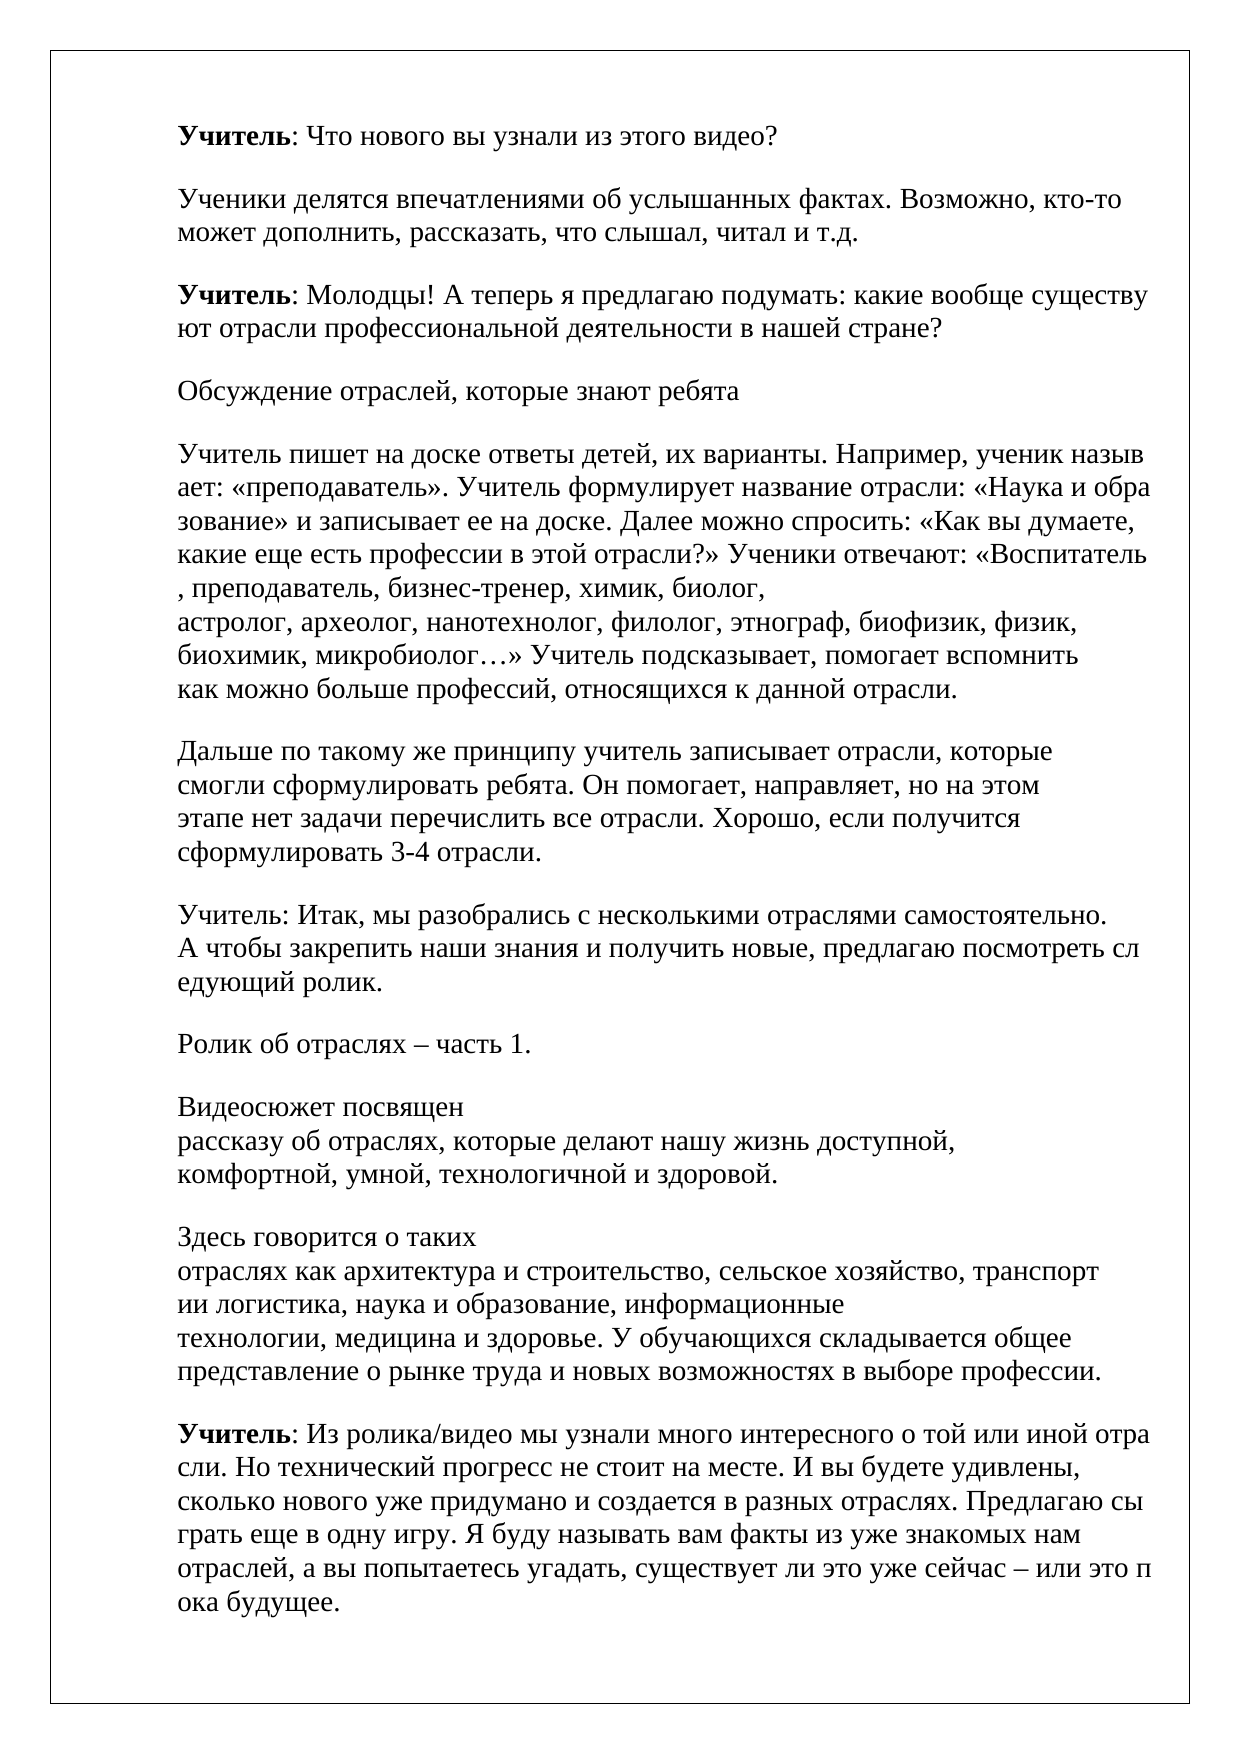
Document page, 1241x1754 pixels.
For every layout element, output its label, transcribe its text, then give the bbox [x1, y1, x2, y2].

text Учитель: Из ролика/видео мы узнали много интересного о той или иной отрасли. Но технический прогресс не стоит на месте. И вы будете удивлены, сколько нового уже придумано и создается в разных отраслях. Предлагаю сыграть еще в одну игру. Я буду называть вам факты из уже знакомых нам отраслей, а вы попытаетесь угадать, существует ли это уже сейчас – или это пока будущее. [177, 1416, 1152, 1617]
text Здесь говорится о таких отраслях как архитектура и строительство, сельское хозяйство, транспорт ии логистика, наука и образование, информационные технологии, медицина и здоровье. У обучающихся складывается общее представление о рынке труда и новых возможностях в выборе профессии. [177, 1219, 1152, 1387]
text Учитель пишет на доске ответы детей, их варианты. Например, ученик называет: «преподаватель». Учитель формулирует название отрасли: «Наука и образование» и записывает ее на доске. Далее можно спросить: «Как вы думаете, какие еще есть профессии в этой отрасли?» Ученики отвечают: «Воспитатель, преподаватель, бизнес-тренер, химик, биолог, астролог, археолог, нанотехнолог, филолог, этнограф, биофизик, физик, биохимик, микробиолог…» Учитель подсказывает, помогает вспомнить как можно больше профессий, относящихся к данной отрасли. [177, 436, 1152, 704]
text Видеосюжет посвящен рассказу об отраслях, которые делают нашу жизнь доступной, комфортной, умной, технологичной и здоровой. [177, 1089, 1152, 1190]
text Ролик об отраслях – часть 1. [177, 1027, 1152, 1060]
text Учитель: Что нового вы узнали из этого видео? [177, 118, 1152, 152]
text Дальше по такому же принципу учитель записывает отрасли, которые смогли сформулировать ребята. Он помогает, направляет, но на этом этапе нет задачи перечислить все отрасли. Хорошо, если получится сформулировать 3-4 отрасли. [177, 733, 1152, 868]
text Учитель: Итак, мы разобрались с несколькими отраслями самостоятельно. А чтобы закрепить наши знания и получить новые, предлагаю посмотреть следующий ролик. [177, 897, 1152, 997]
text Ученики делятся впечатлениями об услышанных фактах. Возможно, кто-то может дополнить, рассказать, что слышал, читал и т.д. [177, 181, 1152, 248]
text Обсуждение отраслей, которые знают ребята [177, 373, 1152, 407]
text Учитель: Молодцы! А теперь я предлагаю подумать: какие вообще существуют отрасли профессиональной деятельности в нашей стране? [177, 277, 1152, 344]
